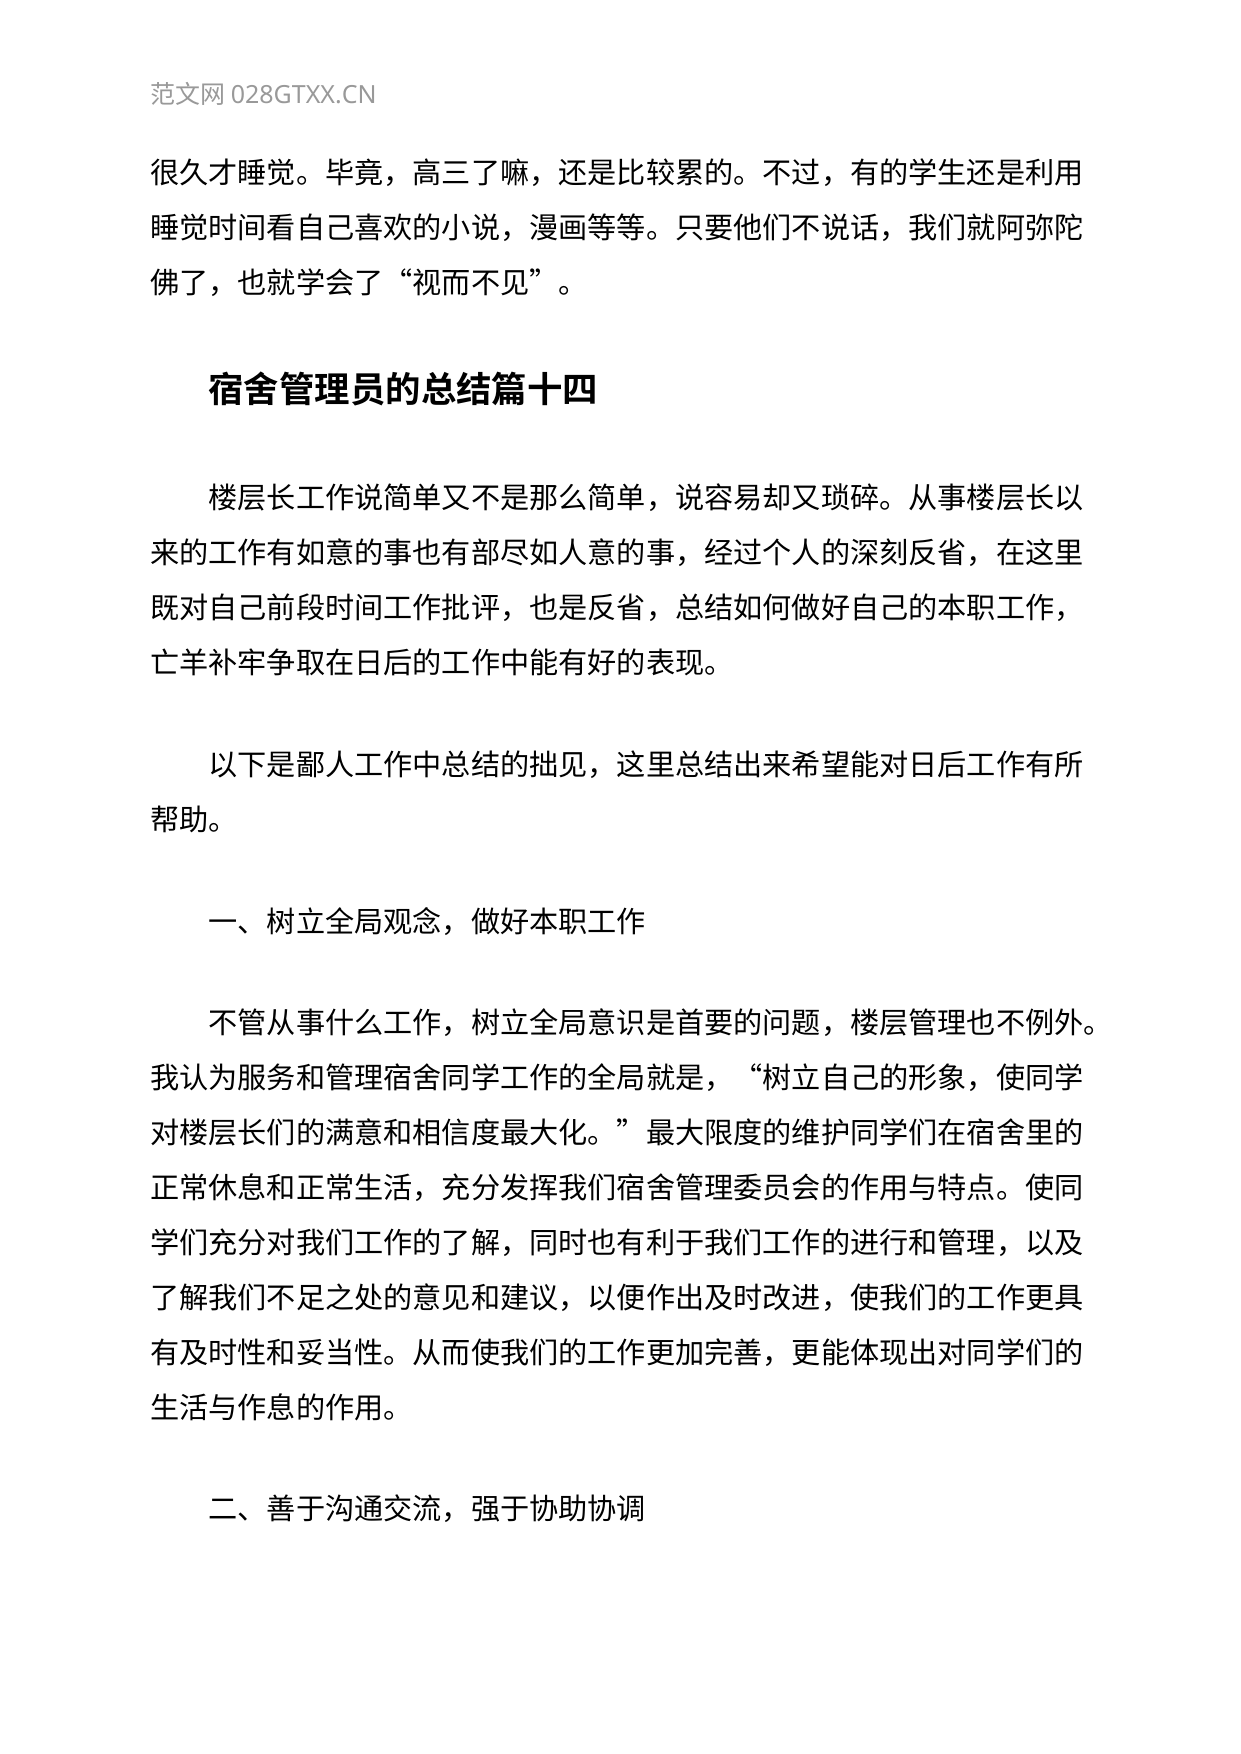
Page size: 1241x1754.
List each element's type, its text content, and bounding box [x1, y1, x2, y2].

text 以下是鄙人工作中总结的拙见，这里总结出来希望能对日后工作有所帮助。 [150, 741, 1090, 839]
text 二、善于沟通交流，强于协助协调 [150, 1486, 1090, 1528]
text 宿舍管理员的总结篇十四 [150, 362, 1090, 413]
text 不管从事什么工作，树立全局意识是首要的问题，楼层管理也不例外。我认为服务和管理宿舍同学工作的全局就是，“树立自己的形象，使同学对楼层长们的满意和相信度最大化。”最大限度的维护同学们在宿舍里的正常休息和正常生活，充分发挥我们宿舍管理委员会的作用与特点。使同学们充分对我们工作的了解，同时也有利于我们工作的进行和管理，以及了解我们不足之处的意见和建议，以便作出及时改进，使我们的工作更具有及时性和妥当性。从而使我们的工作更加完善，更能体现出对同学们的生活与作息的作用。 [150, 1000, 1090, 1426]
text 一、树立全局观念，做好本职工作 [150, 898, 1090, 940]
text 楼层长工作说简单又不是那么简单，说容易却又琐碎。从事楼层长以来的工作有如意的事也有部尽如人意的事，经过个人的深刻反省，在这里既对自己前段时间工作批评，也是反省，总结如何做好自己的本职工作，亡羊补牢争取在日后的工作中能有好的表现。 [150, 475, 1090, 682]
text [150, 150, 1090, 302]
